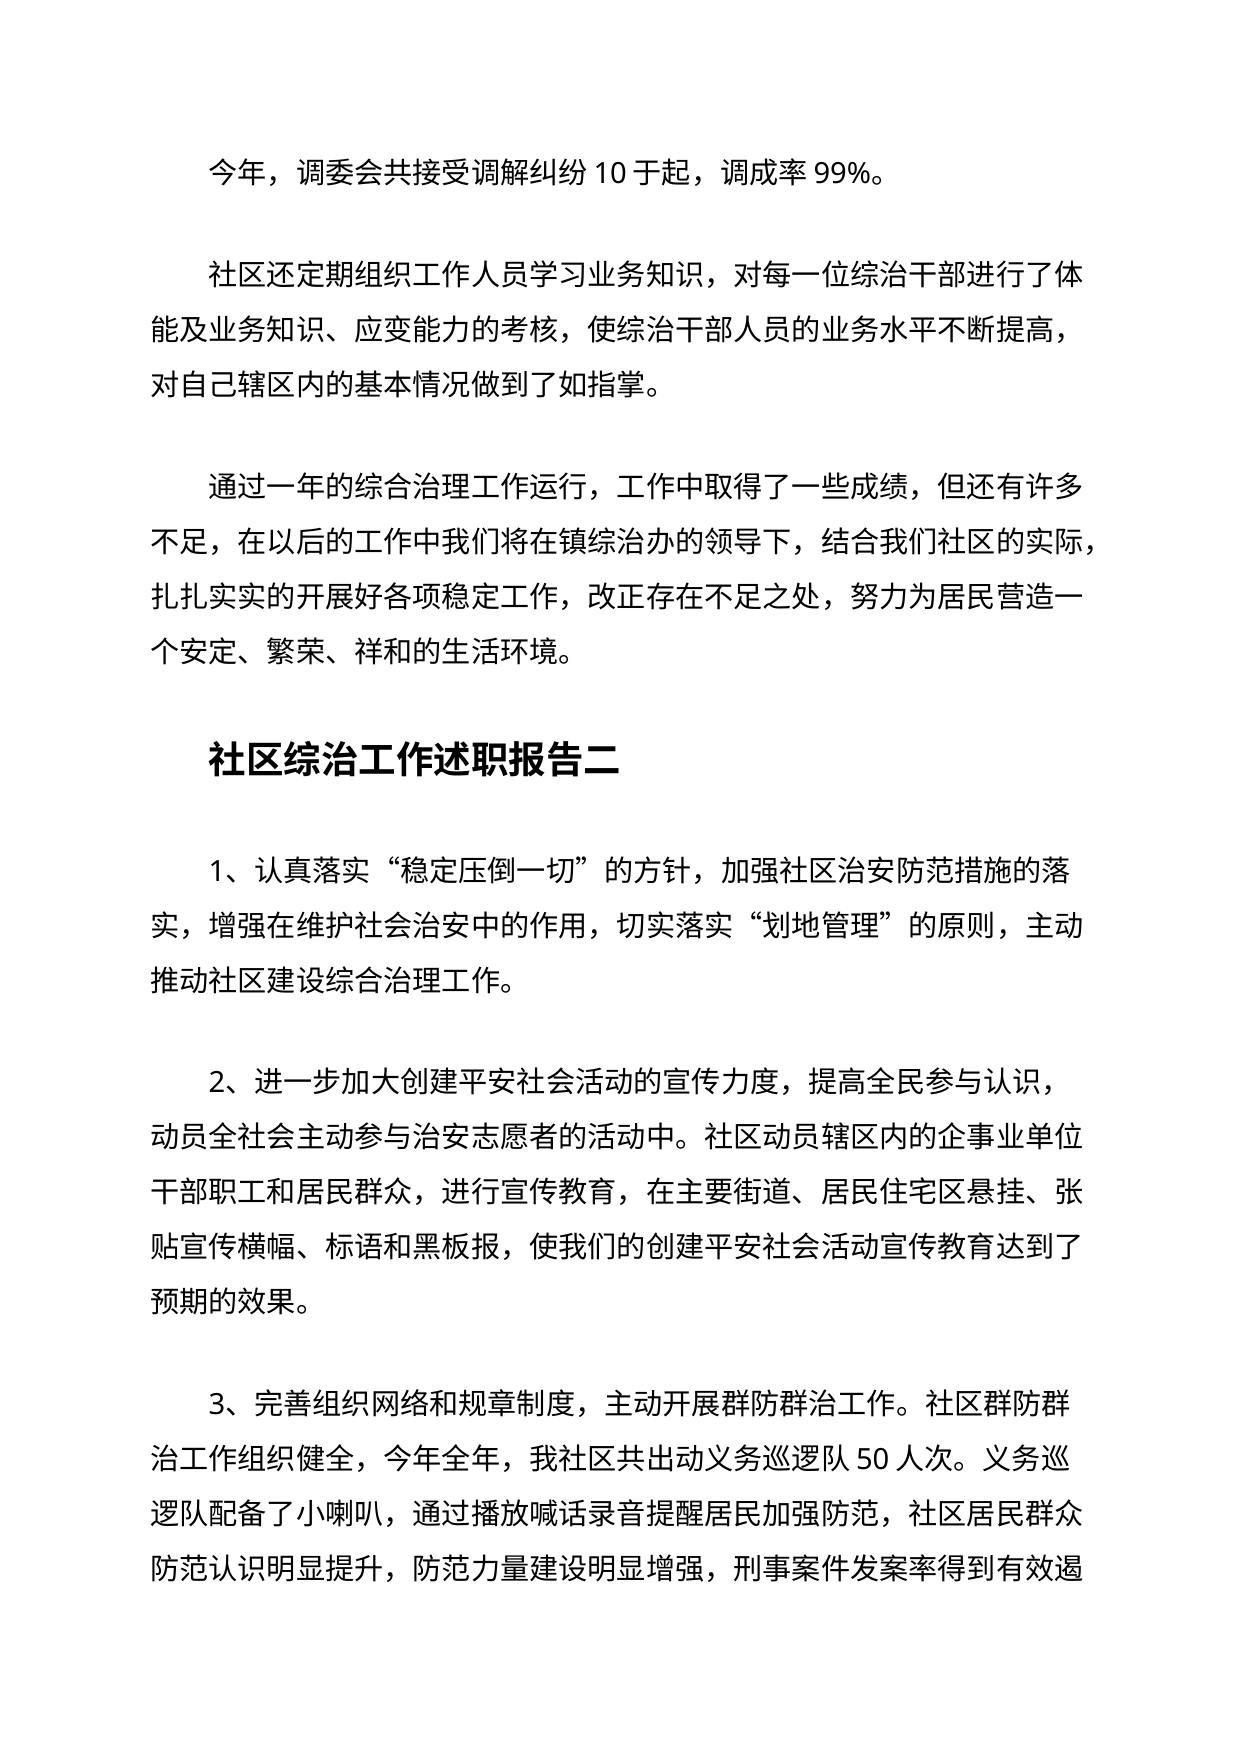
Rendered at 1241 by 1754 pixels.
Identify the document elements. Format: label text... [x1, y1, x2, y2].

text 2、进一步加大创建平安社会活动的宣传力度，提高全民参与认识，动员全社会主动参与治安志愿者的活动中。社区动员辖区内的企事业单位干部职工和居民群众，进行宣传教育，在主要街道、居民住宅区悬挂、张贴宣传横幅、标语和黑板报，使我们的创建平安社会活动宣传教育达到了预期的效果。 [150, 1059, 1090, 1321]
text 社区还定期组织工作人员学习业务知识，对每一位综治干部进行了体能及业务知识、应变能力的考核，使综治干部人员的业务水平不断提高，对自己辖区内的基本情况做到了如指掌。 [150, 252, 1090, 404]
text 社区综治工作述职报告二 [150, 730, 1090, 784]
text 今年，调委会共接受调解纠纷10于起，调成率99%。 [150, 150, 1090, 192]
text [150, 1381, 1090, 1588]
text 1、认真落实“稳定压倒一切”的方针，加强社区治安防范措施的落实，增强在维护社会治安中的作用，切实落实“划地管理”的原则，主动推动社区建设综合治理工作。 [150, 847, 1090, 999]
text 通过一年的综合治理工作运行，工作中取得了一些成绩，但还有许多不足，在以后的工作中我们将在镇综治办的领导下，结合我们社区的实际，扎扎实实的开展好各项稳定工作，改正存在不足之处，努力为居民营造一个安定、繁荣、祥和的生活环境。 [150, 463, 1090, 671]
